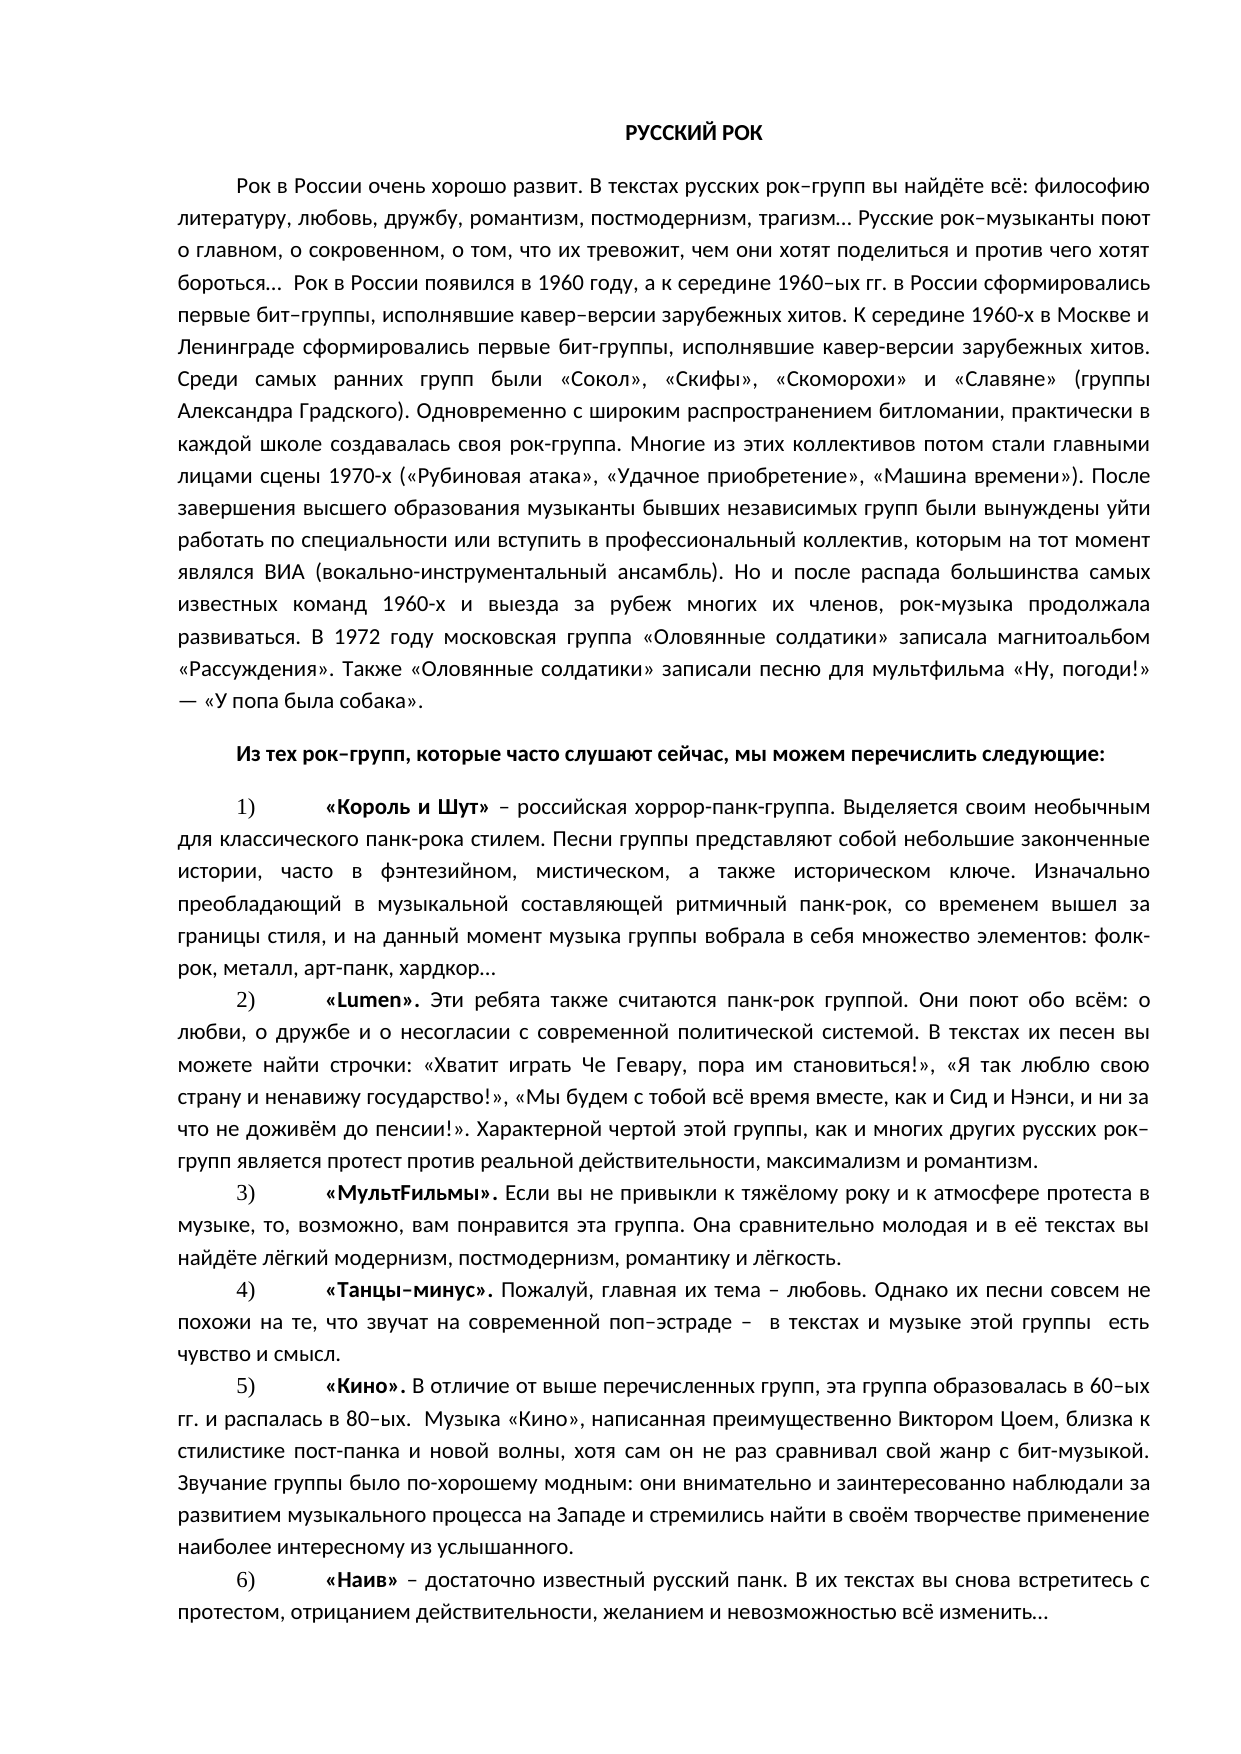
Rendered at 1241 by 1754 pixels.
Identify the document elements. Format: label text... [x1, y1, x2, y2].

text Из тех рок–групп, которые часто слушают сейчас, мы можем перечислить следующие: [177, 739, 1152, 767]
list «МультFильмы». Если вы не привыкли к тяжёлому року и к атмосфере протеста в музыке, то, возможно, вам понравится эта группа. Она сравнительно молодая и в её текстах вы найдёте лёгкий модернизм, постмодернизм, романтику и лёгкость. [177, 1178, 1152, 1271]
list «Кино». В отличие от выше перечисленных групп, эта группа образовалась в 60–ых гг. и распалась в 80–ых. Музыка «Кино», написанная преимущественно Виктором Цоем, близка к стилистике пост-панка и новой волны, хотя сам он не раз сравнивал свой жанр с бит-музыкой. Звучание группы было по-хорошему модным: они внимательно и заинтересованно наблюдали за развитием музыкального процесса на Западе и стремились найти в своём творчестве применение наиболее интересному из услышанного. [177, 1372, 1152, 1561]
text Рок в России очень хорошо развит. В текстах русских рок–групп вы найдёте всё: философию литературу, любовь, дружбу, романтизм, постмодернизм, трагизм… Русские рок–музыканты поют о главном, о сокровенном, о том, что их тревожит, чем они хотят поделиться и против чего хотят бороться… Рок в России появился в 1960 году, а к середине 1960–ых гг. в России сформировались первые бит–группы, исполнявшие кавер–версии зарубежных хитов. К середине 1960-х в Москве и Ленинграде сформировались первые бит-группы, исполнявшие кавер-версии зарубежных хитов. Среди самых ранних групп были «Сокол», «Скифы», «Cкоморохи» и «Славяне» (группы Александра Градского). Одновременно с широким распространением битломании, практически в каждой школе создавалась своя рок-группа. Многие из этих коллективов потом стали главными лицами сцены 1970-х («Рубиновая атака», «Удачное приобретение», «Машина времени»). После завершения высшего образования музыканты бывших независимых групп были вынуждены уйти работать по специальности или вступить в профессиональный коллектив, которым на тот момент являлся ВИА (вокально-инструментальный ансамбль). Но и после распада большинства самых известных команд 1960-х и выезда за рубеж многих их членов, рок-музыка продолжала развиваться. В 1972 году московская группа «Оловянные солдатики» записала магнитоальбом «Рассуждения». Также «Оловянные солдатики» записали песню для мультфильма «Ну, погоди!» — «У попа была собака». [177, 171, 1152, 714]
list «Танцы–минус». Пожалуй, главная их тема – любовь. Однако их песни совсем не похожи на те, что звучат на современной поп–эстраде – в текстах и музыке этой группы есть чувство и смысл. [177, 1275, 1152, 1367]
list «Lumen». Эти ребята также считаются панк-рок группой. Они поют обо всём: о любви, о дружбе и о несогласии с современной политической системой. В текстах их песен вы можете найти строчки: «Хватит играть Че Гевару, пора им становиться!», «Я так люблю свою страну и ненавижу государство!», «Мы будем с тобой всё время вместе, как и Сид и Нэнси, и ни за что не доживём до пенсии!». Характерной чертой этой группы, как и многих других русских рок–групп является протест против реальной действительности, максимализм и романтизм. [177, 985, 1152, 1174]
list «Король и Шут» – российская хоррор-панк-группа. Выделяется своим необычным для классического панк-рока стилем. Песни группы представляют собой небольшие законченные истории, часто в фэнтезийном, мистическом, а также историческом ключе. Изначально преобладающий в музыкальной составляющей ритмичный панк-рок, со временем вышел за границы стиля, и на данный момент музыка группы вобрала в себя множество элементов: фолк-рок, металл, арт-панк, хардкор… [177, 792, 1152, 981]
text РУССКИЙ РОК [177, 118, 1152, 146]
list «Наив» – достаточно известный русский панк. В их текстах вы снова встретитесь с протестом, отрицанием действительности, желанием и невозможностью всё изменить… [177, 1565, 1152, 1625]
